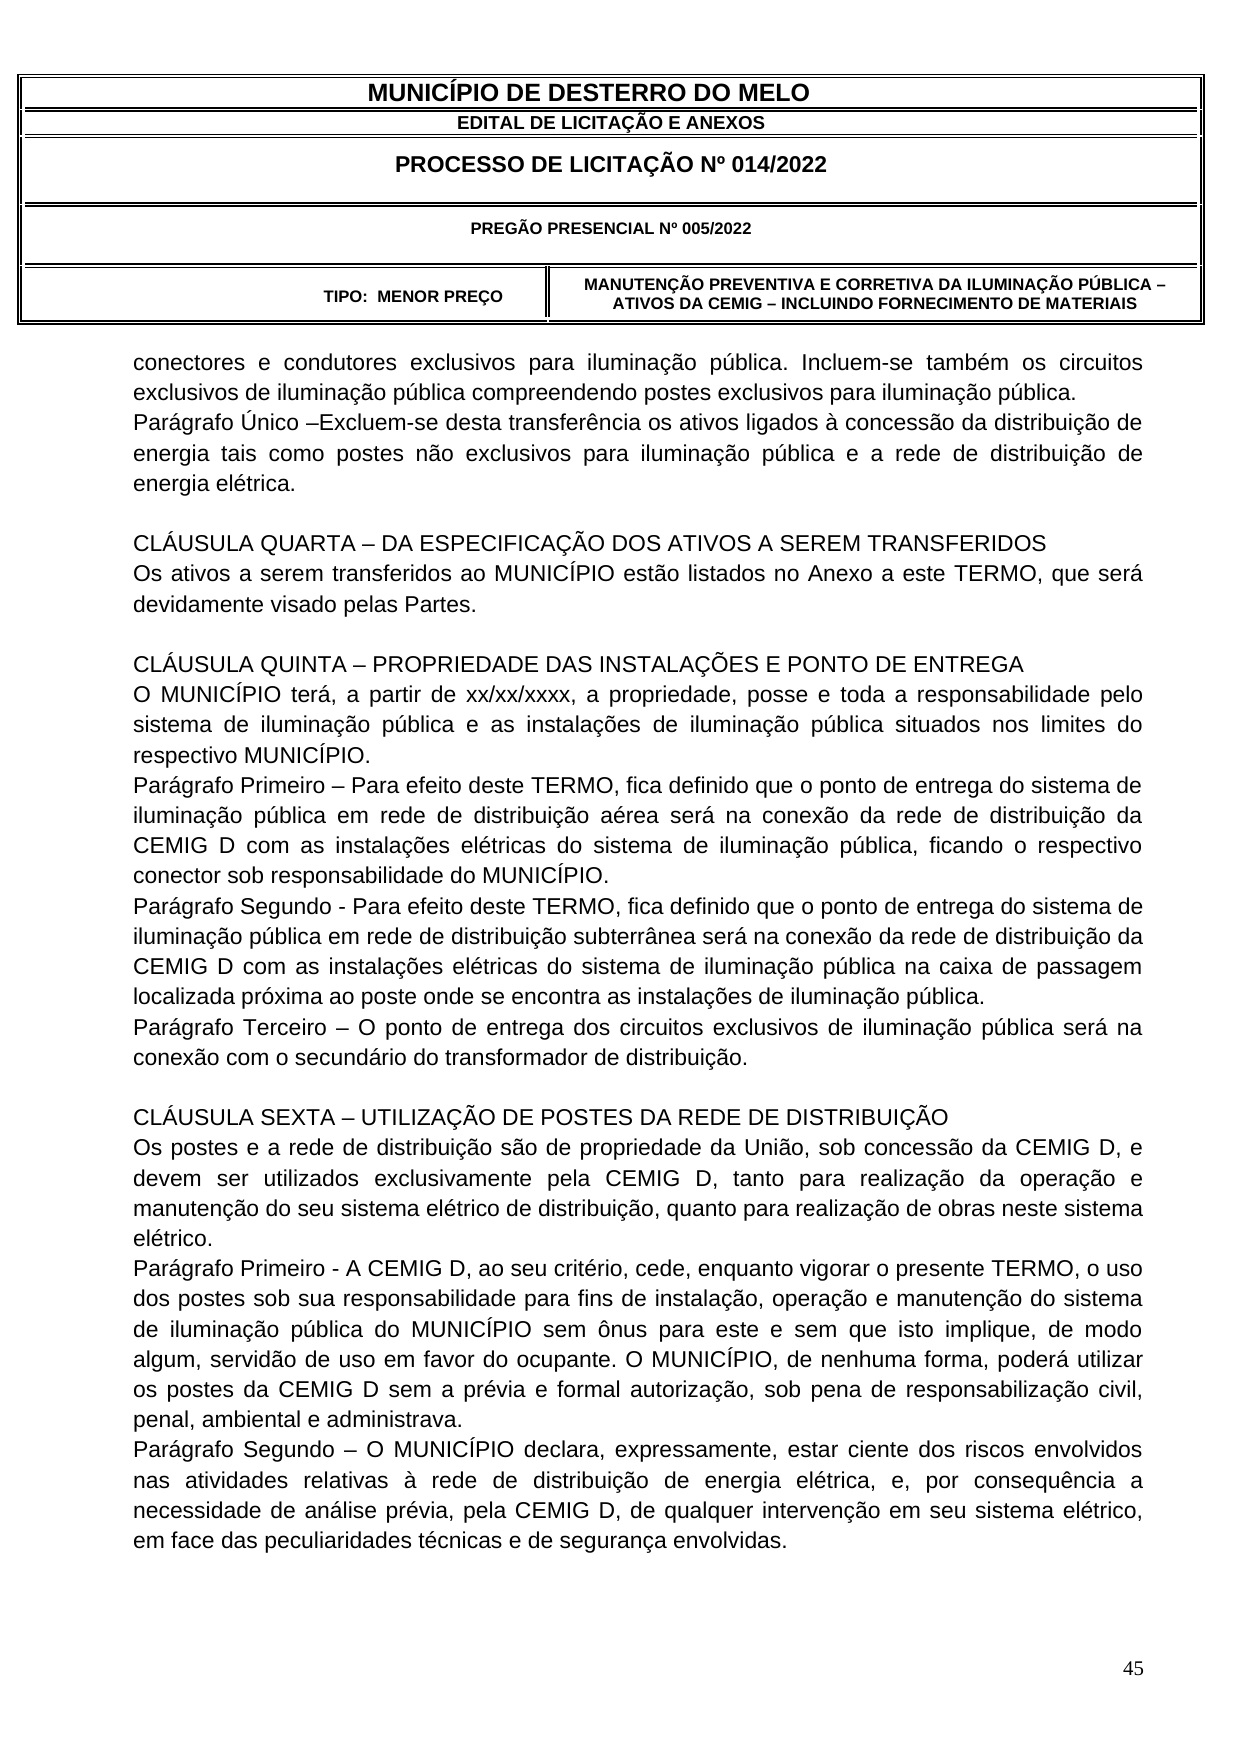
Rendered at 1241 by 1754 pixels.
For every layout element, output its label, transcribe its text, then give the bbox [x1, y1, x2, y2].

text CLÁUSULA SEXTA – UTILIZAÇÃO DE POSTES DA REDE DE DISTRIBUIÇÃO [133, 1104, 1144, 1131]
text Parágrafo Primeiro - A CEMIG D, ao seu critério, cede, enquanto vigorar o presente TERMO, o uso dos postes sob sua responsabilidade para fins de instalação, operação e manutenção do sistema de iluminação pública do MUNICÍPIO sem ônus para este e sem que isto implique, de modo algum, servidão de uso em favor do ocupante. O MUNICÍPIO, de nenhuma forma, poderá utilizar os postes da CEMIG D sem a prévia e formal autorização, sob pena de responsabilização civil, penal, ambiental e administrava. [133, 1255, 1144, 1433]
text Parágrafo Segundo – O MUNICÍPIO declara, expressamente, estar ciente dos riscos envolvidos nas atividades relativas à rede de distribuição de energia elétrica, e, por consequência a necessidade de análise prévia, pela CEMIG D, de qualquer intervenção em seu sistema elétrico, em face das peculiaridades técnicas e de segurança envolvidas. [133, 1436, 1144, 1553]
text Parágrafo Terceiro – O ponto de entrega dos circuitos exclusivos de iluminação pública será na conexão com o secundário do transformador de distribuição. [133, 1013, 1144, 1070]
text Parágrafo Primeiro – Para efeito deste TERMO, fica definido que o ponto de entrega do sistema de iluminação pública em rede de distribuição aérea será na conexão da rede de distribuição da CEMIG D com as instalações elétricas do sistema de iluminação pública, ficando o respectivo conector sob responsabilidade do MUNICÍPIO. [133, 772, 1144, 889]
text Os ativos a serem transferidos ao MUNICÍPIO estão listados no Anexo a este TERMO, que será devidamente visado pelas Partes. [133, 560, 1144, 617]
text CLÁUSULA QUINTA – PROPRIEDADE DAS INSTALAÇÕES E PONTO DE ENTREGA [133, 651, 1144, 677]
text CLÁUSULA QUARTA – DA ESPECIFICAÇÃO DOS ATIVOS A SEREM TRANSFERIDOS [133, 530, 1144, 557]
text O MUNICÍPIO terá, a partir de xx/xx/xxxx, a propriedade, posse e toda a responsabilidade pelo sistema de iluminação pública e as instalações de iluminação pública situados nos limites do respectivo MUNICÍPIO. [133, 681, 1144, 768]
text Os postes e a rede de distribuição são de propriedade da União, sob concessão da CEMIG D, e devem ser utilizados exclusivamente pela CEMIG D, tanto para realização da operação e manutenção do seu sistema elétrico de distribuição, quanto para realização de obras neste sistema elétrico. [133, 1134, 1144, 1251]
text Parágrafo Segundo - Para efeito deste TERMO, fica definido que o ponto de entrega do sistema de iluminação pública em rede de distribuição subterrânea será na conexão da rede de distribuição da CEMIG D com as instalações elétricas do sistema de iluminação pública na caixa de passagem localizada próxima ao poste onde se encontra as instalações de iluminação pública. [133, 893, 1144, 1010]
text Parágrafo Único –Excluem-se desta transferência os ativos ligados à concessão da distribuição de energia tais como postes não exclusivos para iluminação pública e a rede de distribuição de energia elétrica. [133, 409, 1144, 496]
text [133, 349, 1144, 406]
